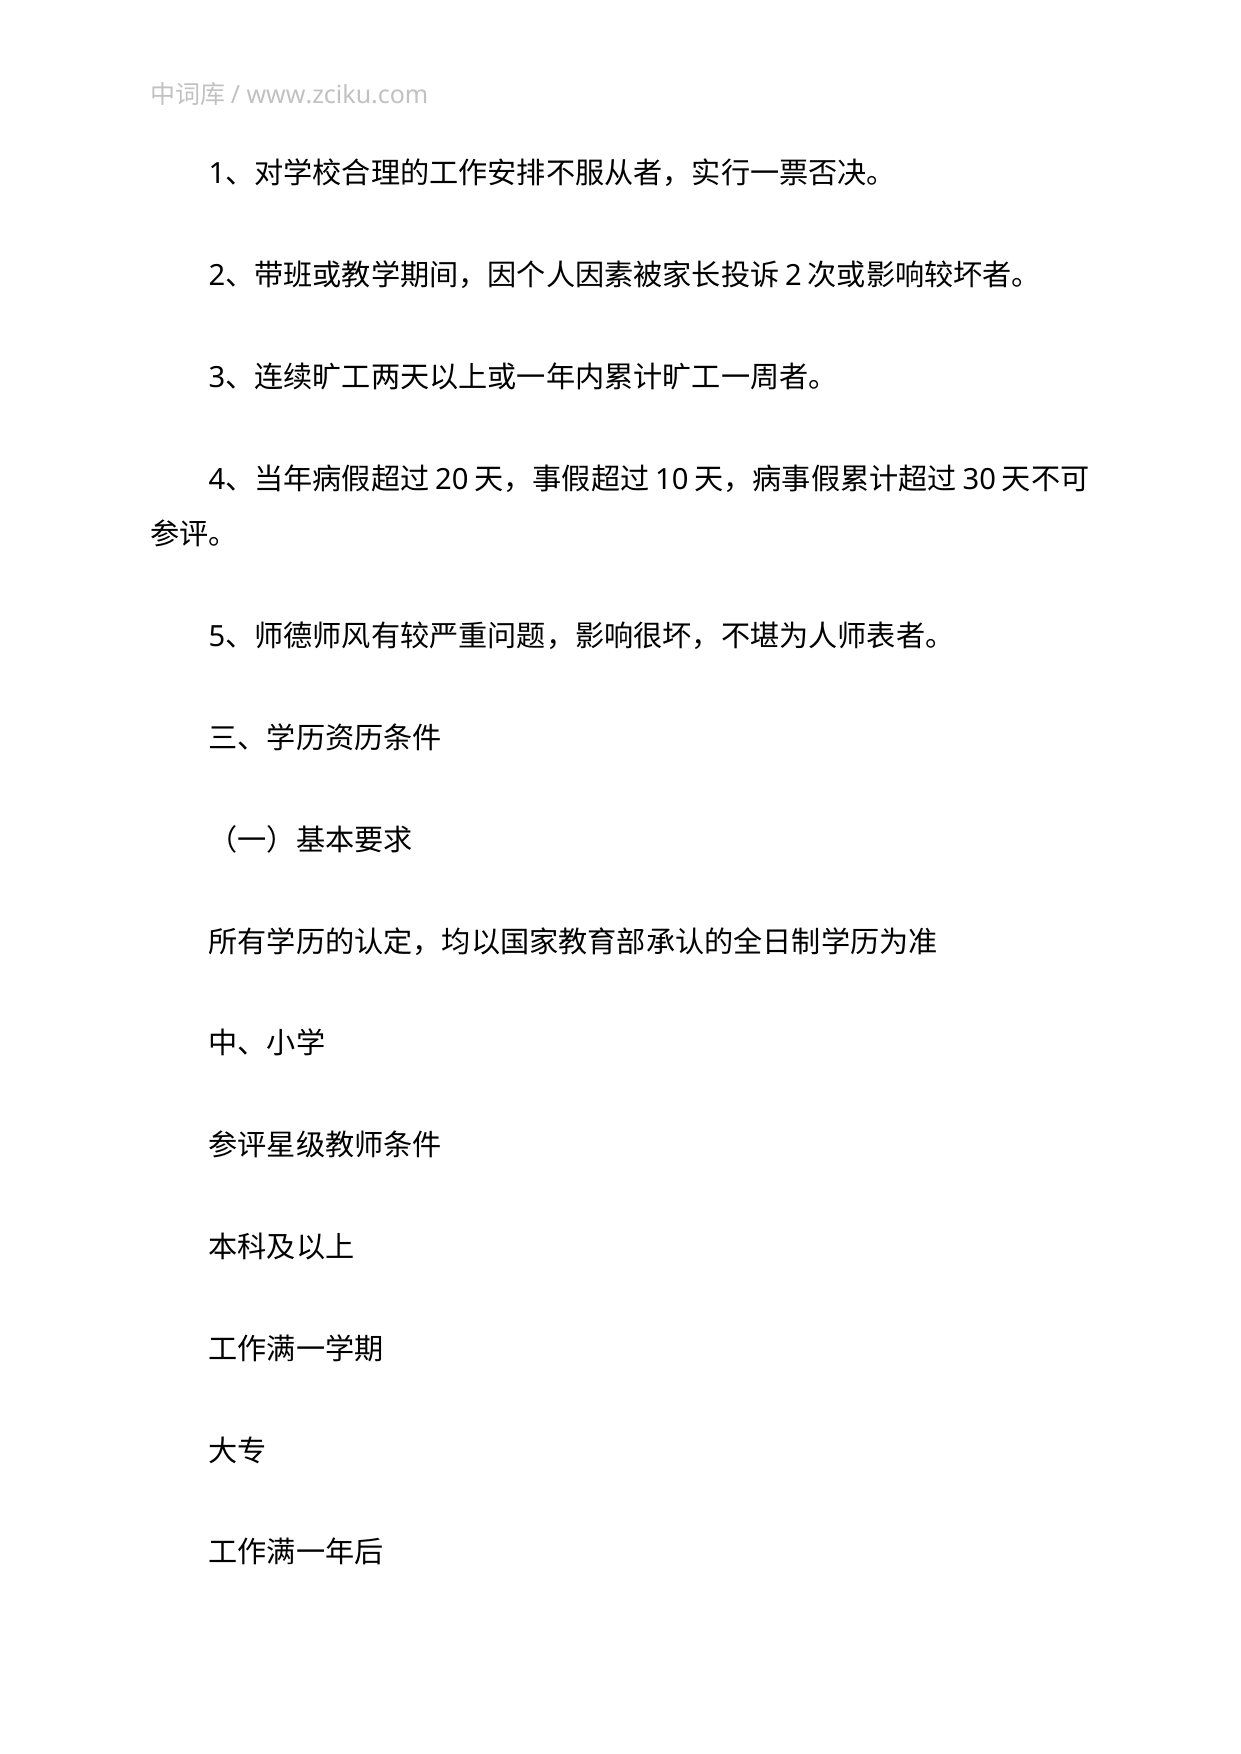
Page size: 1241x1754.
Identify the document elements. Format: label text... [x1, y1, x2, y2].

text 5、师德师风有较严重问题，影响很坏，不堪为人师表者。 [150, 613, 1090, 655]
text 大专 [150, 1427, 1090, 1469]
text 2、带班或教学期间，因个人因素被家长投诉2次或影响较坏者。 [150, 252, 1090, 294]
text 1、对学校合理的工作安排不服从者，实行一票否决。 [150, 150, 1090, 192]
text 参评星级教师条件 [150, 1122, 1090, 1164]
text 本科及以上 [150, 1223, 1090, 1266]
text 三、学历资历条件 [150, 715, 1090, 757]
text 中、小学 [150, 1020, 1090, 1062]
text 工作满一学期 [150, 1325, 1090, 1368]
text 3、连续旷工两天以上或一年内累计旷工一周者。 [150, 354, 1090, 396]
text （一）基本要求 [150, 816, 1090, 859]
text 4、当年病假超过20天，事假超过10天，病事假累计超过30天不可参评。 [150, 456, 1090, 553]
text 所有学历的认定，均以国家教育部承认的全日制学历为准 [150, 918, 1090, 961]
text 工作满一年后 [150, 1529, 1090, 1571]
